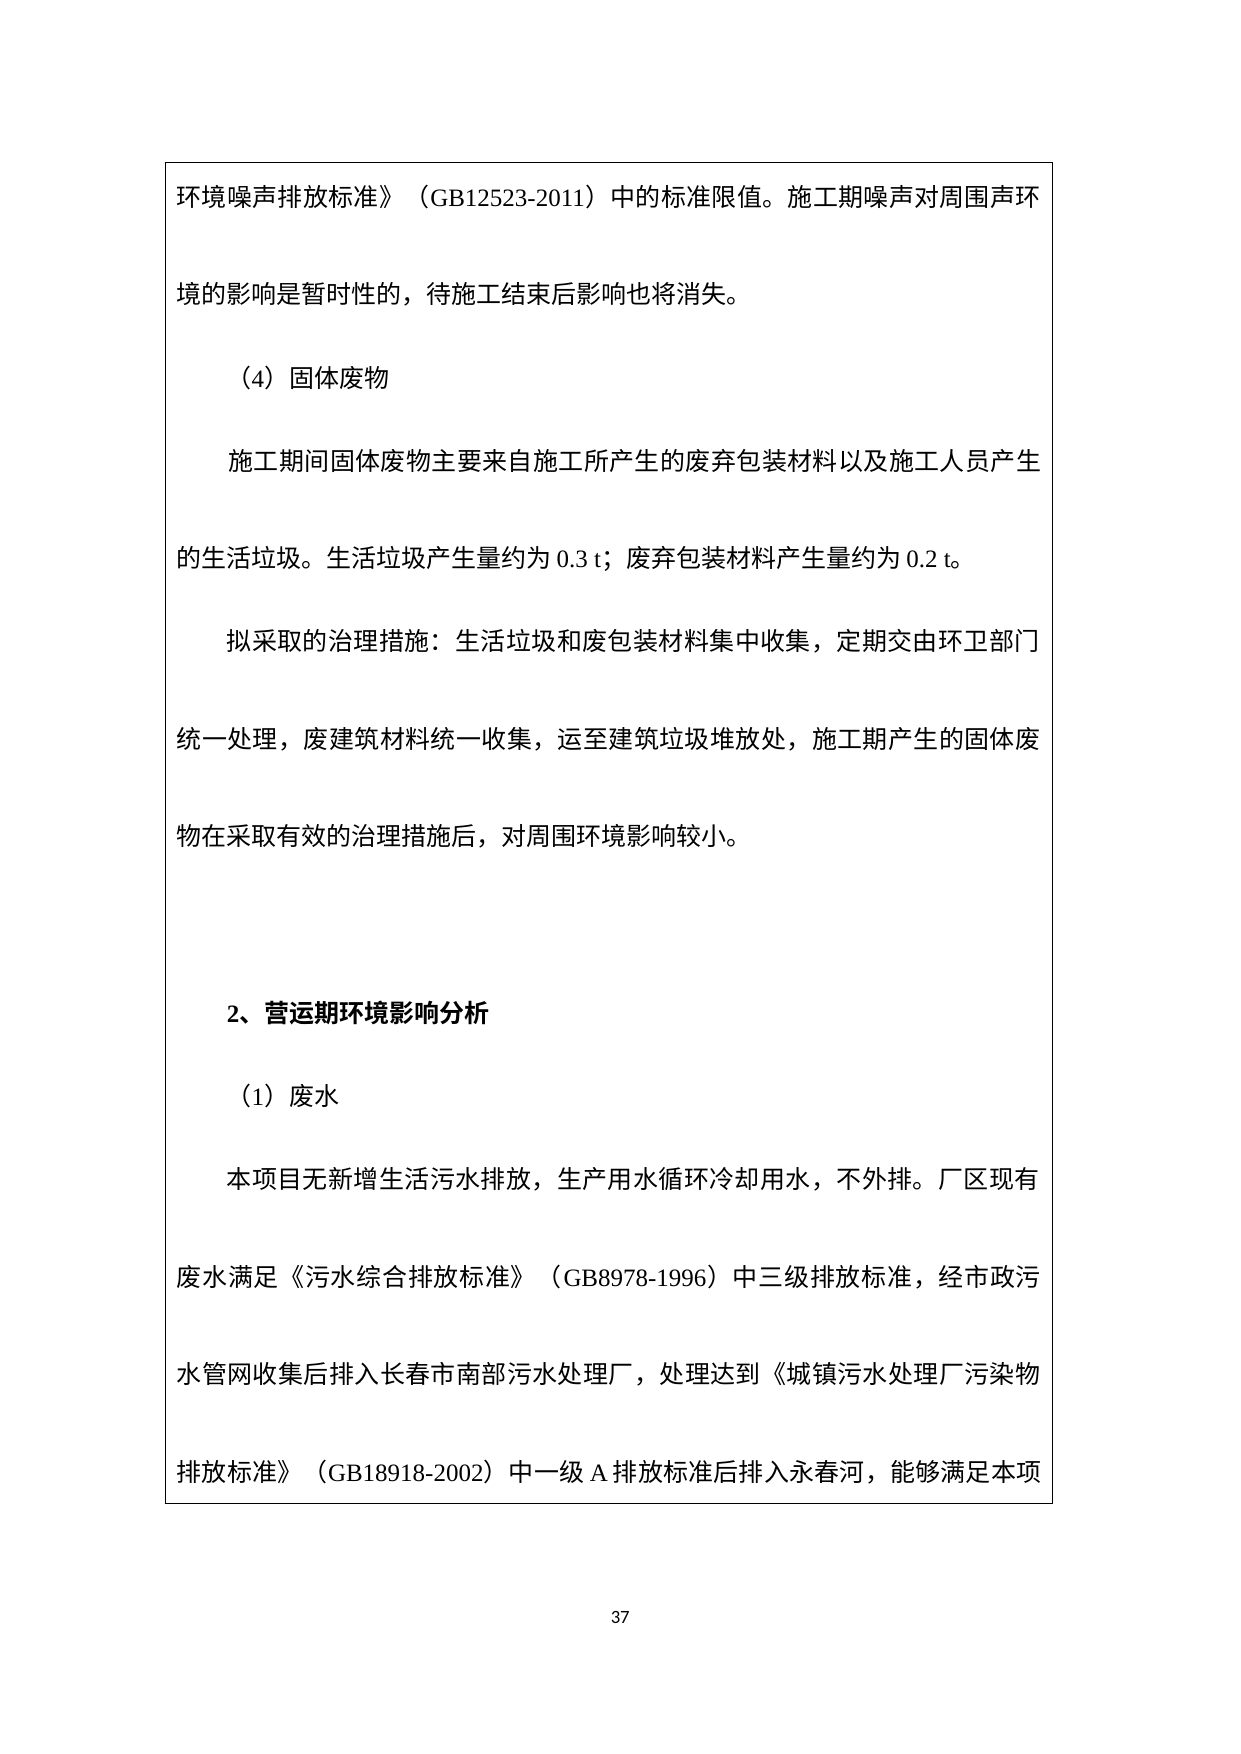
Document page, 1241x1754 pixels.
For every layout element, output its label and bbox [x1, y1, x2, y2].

table_header [166, 163, 1052, 1503]
